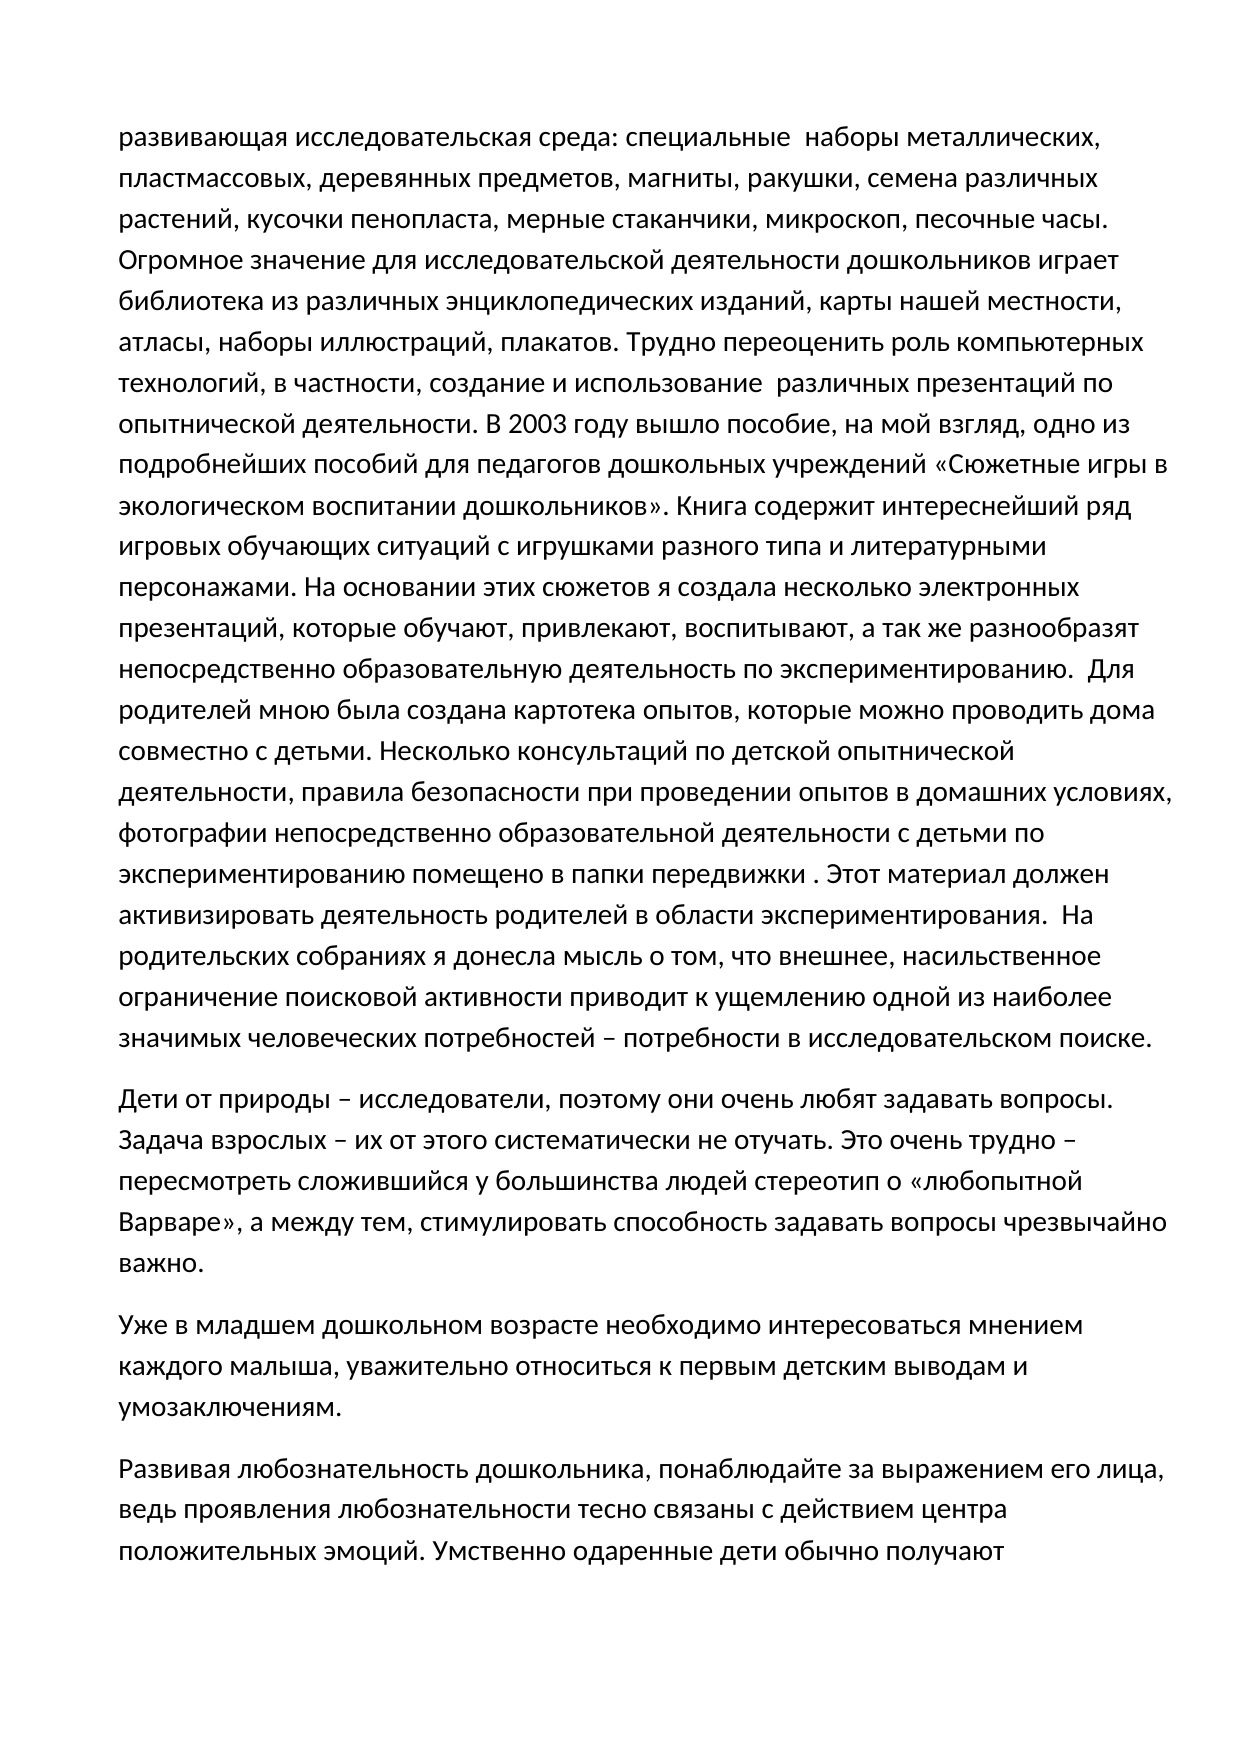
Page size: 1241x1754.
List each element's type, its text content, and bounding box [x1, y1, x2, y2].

text Дети от природы – исследователи, поэтому они очень любят задавать вопросы. Задача взрослых – их от этого систематически не отучать. Это очень трудно – пересмотреть сложившийся у большинства людей стереотип о «любопытной Варваре», а между тем, стимулировать способность задавать вопросы чрезвычайно важно. [118, 1081, 1181, 1280]
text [118, 118, 1181, 1054]
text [118, 1450, 1181, 1567]
text Уже в младшем дошкольном возрасте необходимо интересоваться мнением каждого малыша, уважительно относиться к первым детским выводам и умозаключениям. [118, 1306, 1181, 1423]
